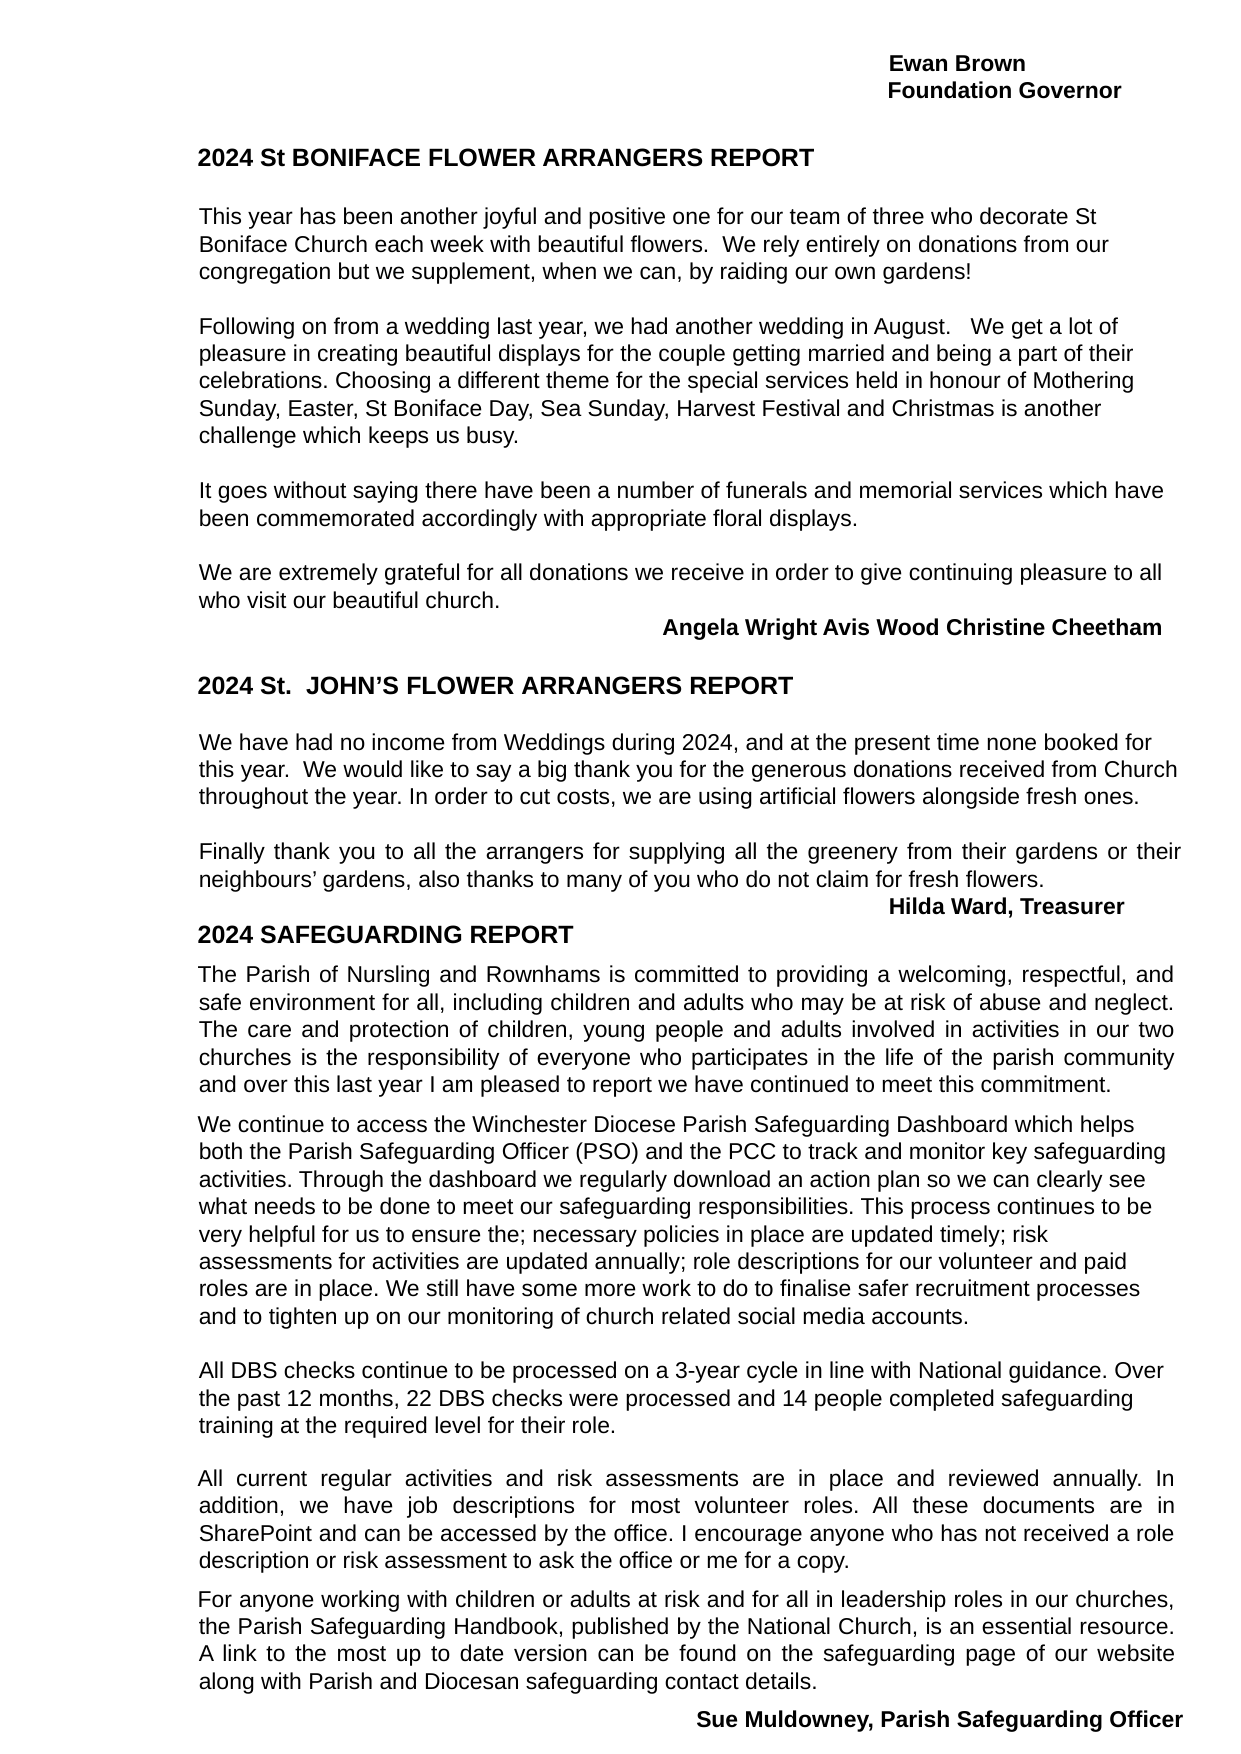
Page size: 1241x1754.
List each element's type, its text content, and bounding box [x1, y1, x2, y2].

text We continue to access the Winchester Diocese Parish Safeguarding Dashboard which helps both the Parish Safeguarding Officer (PSO) and the PCC to track and monitor key safeguarding activities. Through the dashboard we regularly download an action plan so we can clearly see what needs to be done to meet our safeguarding responsibilities. This process continues to be very helpful for us to ensure the; necessary policies in place are updated timely; risk assessments for activities are updated annually; role descriptions for our volunteer and paid roles are in place. We still have some more work to do to finalise safer recruitment processes and to tighten up on our monitoring of church related social media accounts. All DBS checks continue to be processed on a 3-year cycle in line with National guidance. Over the past 12 months, 22 DBS checks were processed and 14 people completed safeguarding training at the required level for their role. [197, 1111, 1176, 1439]
text Hilda Ward, Treasurer [888, 893, 1183, 919]
text Sue Muldowney, Parish Safeguarding Officer [197, 1706, 1183, 1733]
text For anyone working with children or adults at risk and for all in leadership roles in our churches, the Parish Safeguarding Handbook, published by the National Church, is an essential resource. A link to the most up to date version can be found on the safeguarding page of our website along with Parish and Diocesan safeguarding contact details. [197, 1586, 1176, 1694]
text 2024 St BONIFACE FLOWER ARRANGERS REPORT This year has been another joyful and positive one for our team of three who decorate St Boniface Church each week with beautiful flowers. We rely entirely on donations from our congregation but we supplement, when we can, by raiding our own gardens! Following on from a wedding last year, we had another wedding in August. We get a lot of pleasure in creating beautiful displays for the couple getting married and being a part of their celebrations. Choosing a different theme for the special services held in honour of Mothering Sunday, Easter, St Boniface Day, Sea Sunday, Harvest Festival and Christmas is another challenge which keeps us busy. It goes without saying there have been a number of funerals and memorial services which have been commemorated accordingly with appropriate floral displays. We are extremely grateful for all donations we receive in order to give continuing pleasure to all who visit our beautiful church. Angela Wright Avis Wood Christine Cheetham [197, 143, 1183, 640]
text The Parish of Nursling and Rownhams is committed to providing a welcoming, respectful, and safe environment for all, including children and adults who may be at risk of abuse and neglect. The care and protection of children, young people and adults involved in activities in our two churches is the responsibility of everyone who participates in the life of the parish community and over this last year I am pleased to report we have continued to meet this commitment. [197, 961, 1176, 1097]
text Ewan Brown [813, 50, 1183, 76]
text 2024 SAFEGUARDING REPORT [197, 920, 1176, 949]
text Finally thank you to all the arrangers for supplying all the greenery from their gardens or their neighbours’ gardens, also thanks to many of you who do not claim for fresh flowers. [197, 811, 1183, 892]
text Foundation Governor [887, 77, 1183, 104]
text 2024 St. JOHN’S FLOWER ARRANGERS REPORT We have had no income from Weddings during 2024, and at the present time none booked for this year. We would like to say a big thank you for the generous donations received from Church throughout the year. In order to cut costs, we are using artificial flowers alongside fresh ones. [197, 671, 1183, 810]
text All current regular activities and risk assessments are in place and reviewed annually. In addition, we have job descriptions for most volunteer roles. All these documents are in SharePoint and can be accessed by the office. I encourage anyone who has not received a role description or risk assessment to ask the office or me for a copy. [197, 1465, 1176, 1573]
